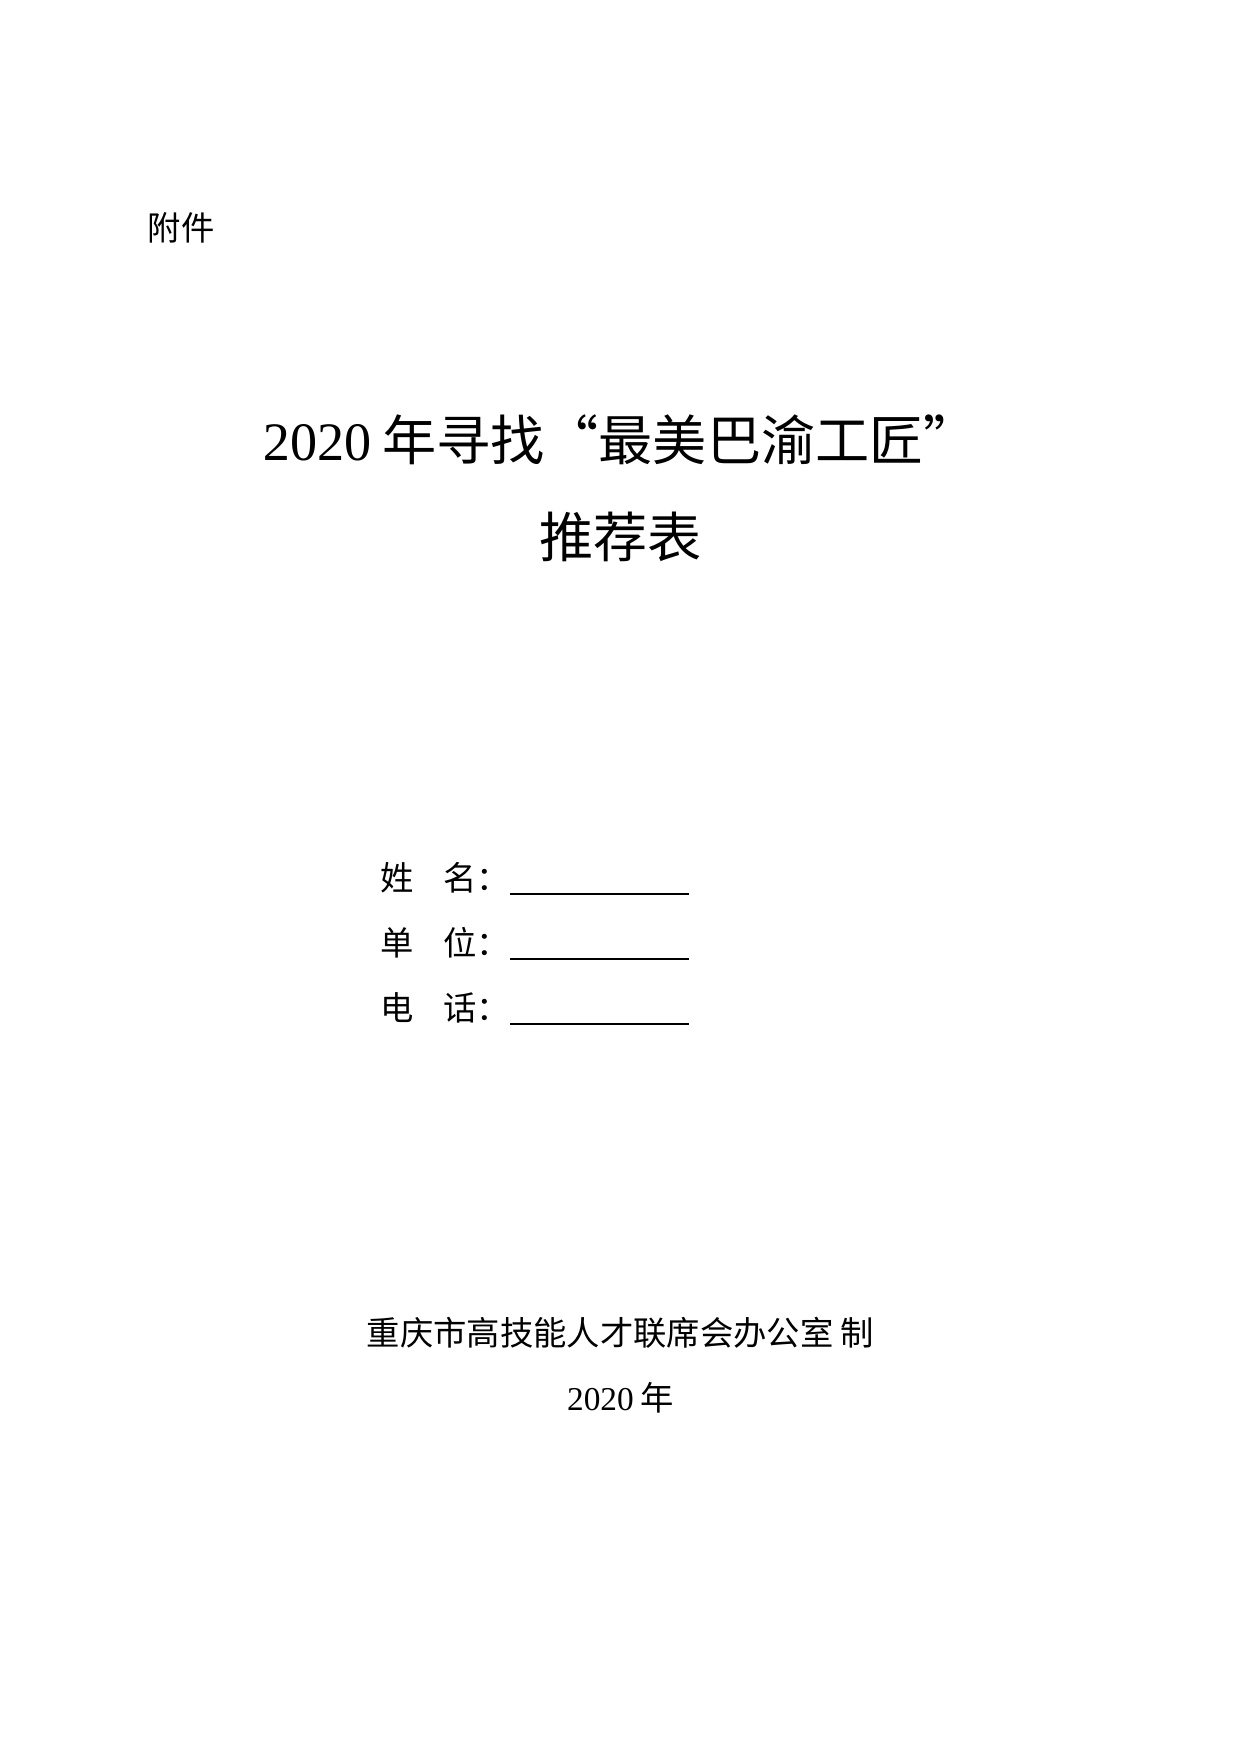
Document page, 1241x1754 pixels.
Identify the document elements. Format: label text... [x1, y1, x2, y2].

text 推荐表 [148, 486, 1092, 583]
text 重庆市高技能人才联席会办公室 制 [148, 1298, 1092, 1363]
text 2020年寻找“最美巴渝工匠” [148, 388, 1092, 486]
text 2020年 [148, 1363, 1092, 1428]
text 姓 名： [148, 843, 1092, 908]
text 电 话： [148, 973, 1092, 1038]
text 附件 [148, 193, 1092, 258]
text 单 位： [148, 908, 1092, 973]
